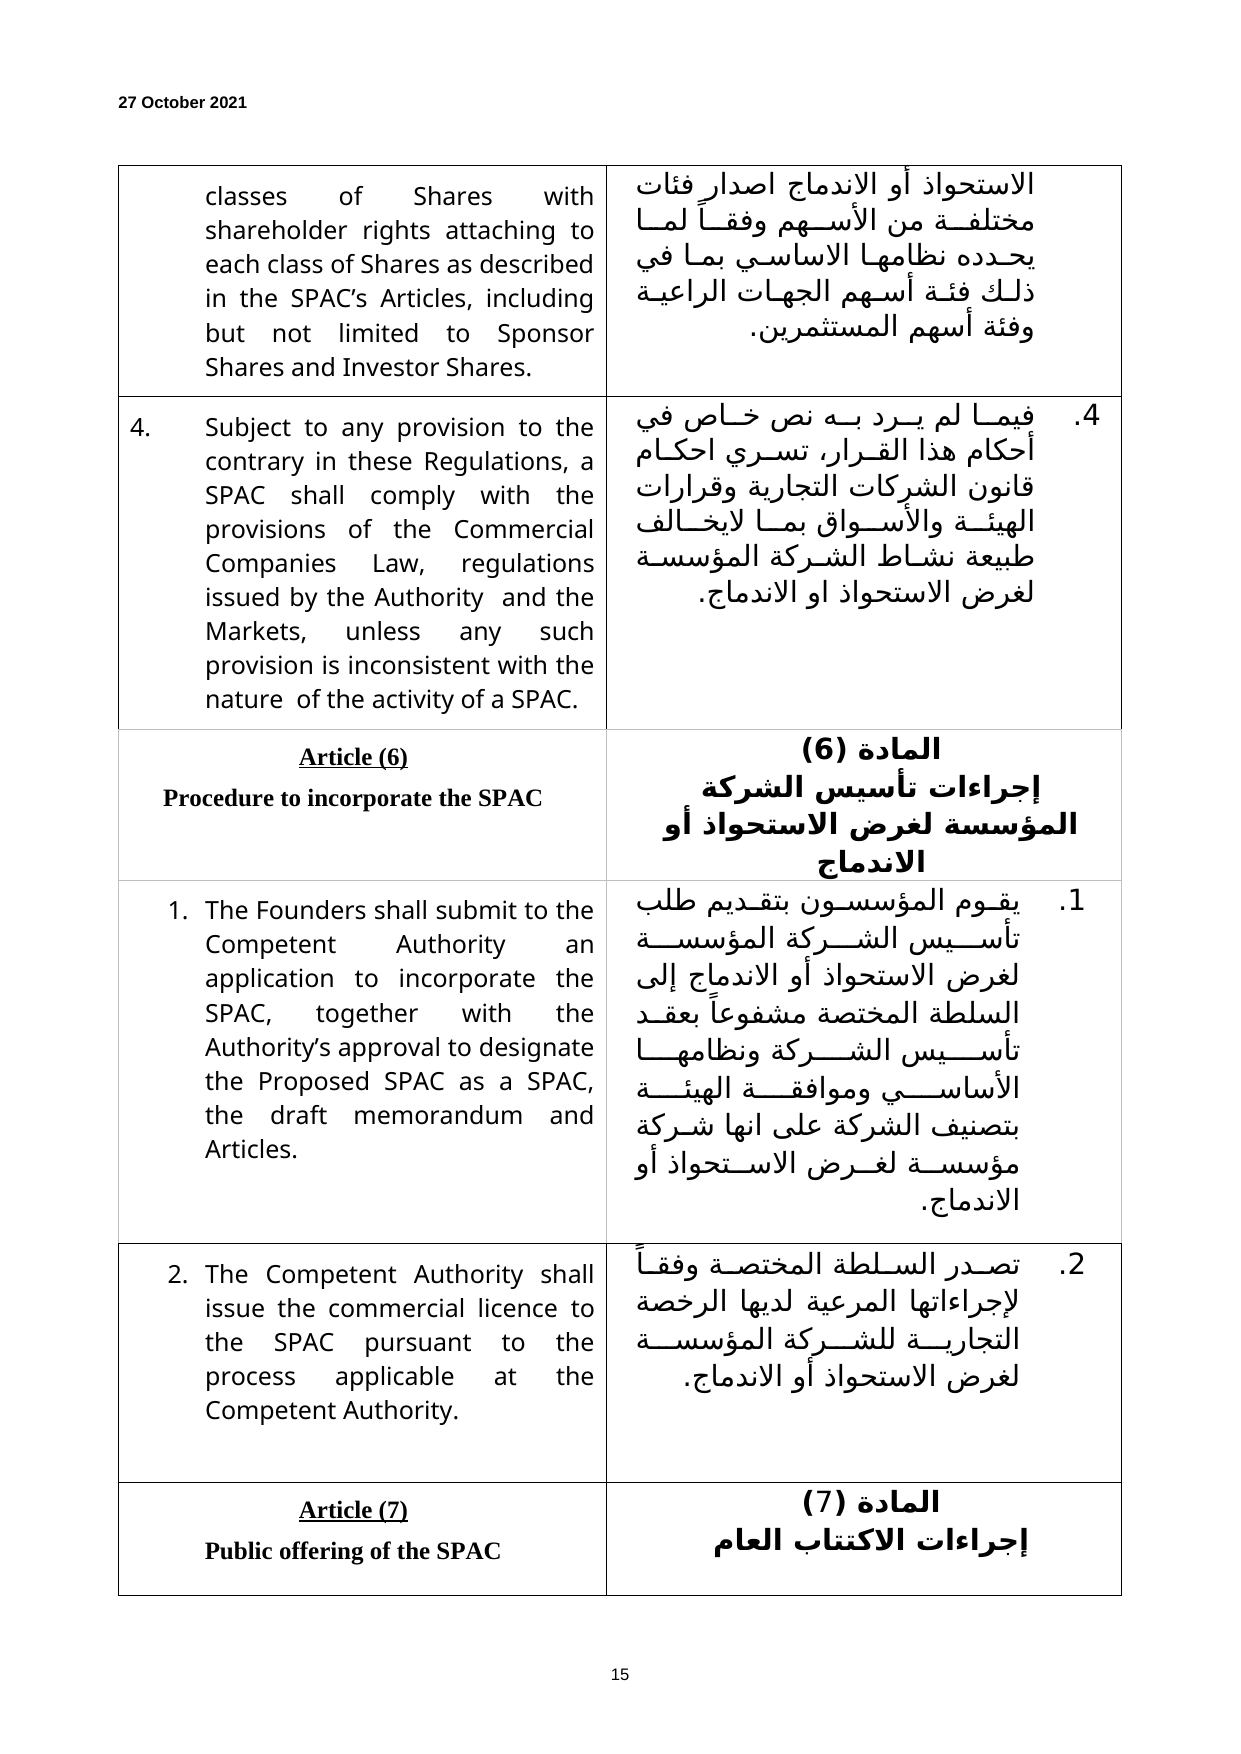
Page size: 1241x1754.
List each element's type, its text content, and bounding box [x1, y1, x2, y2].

table_cell المادة (6) إجراءات تأسيس الشركة المؤسسة لغرض الاستحواذ أو الاندماج [607, 730, 1121, 879]
table_cell Article (7) Public offering of the SPAC [119, 1483, 606, 1595]
table_cell Subject to any provision to the contrary in these Regulations, a SPAC shall comply with the provisions of the Commercial Companies Law, regulations issued by the Authority and the Markets, unless any such provision is inconsistent with the nature of the activity of a SPAC. [119, 397, 606, 728]
table_cell المادة (7) إجراءات الاكتتاب العام [607, 1483, 1121, 1595]
table_cell تصدر السلطة المختصة وفقاً لإجراءاتها المرعية لديها الرخصة التجارية للشركة المؤسسة لغرض الاستحواذ أو الاندماج. [607, 1244, 1121, 1482]
table_cell يقوم المؤسسون بتقديم طلب تأسيس الشركة المؤسسة لغرض الاستحواذ أو الاندماج إلى السلطة المختصة مشفوعاً بعقد تأسيس الشركة ونظامها الأساسي وموافقة الهيئة بتصنيف الشركة على انها شركة مؤسسة لغرض الاستحواذ أو الاندماج. [607, 881, 1121, 1243]
table_cell The Founders shall submit to the Competent Authority an application to incorporate the SPAC, together with the Authority’s approval to designate the Proposed SPAC as a SPAC, the draft memorandum and Articles. [119, 881, 606, 1243]
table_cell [119, 166, 606, 396]
table_cell فيما لم يرد به نص خاص في أحكام هذا القرار، تسري احكام قانون الشركات التجارية وقرارات الهيئة والأسواق بما لايخالف طبيعة نشاط الشركة المؤسسة لغرض الاستحواذ او الاندماج. [607, 397, 1121, 728]
table_cell The Competent Authority shall issue the commercial licence to the SPAC pursuant to the process applicable at the Competent Authority. [119, 1244, 606, 1482]
table_cell Article (6) Procedure to incorporate the SPAC [119, 730, 606, 879]
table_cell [607, 166, 1121, 396]
